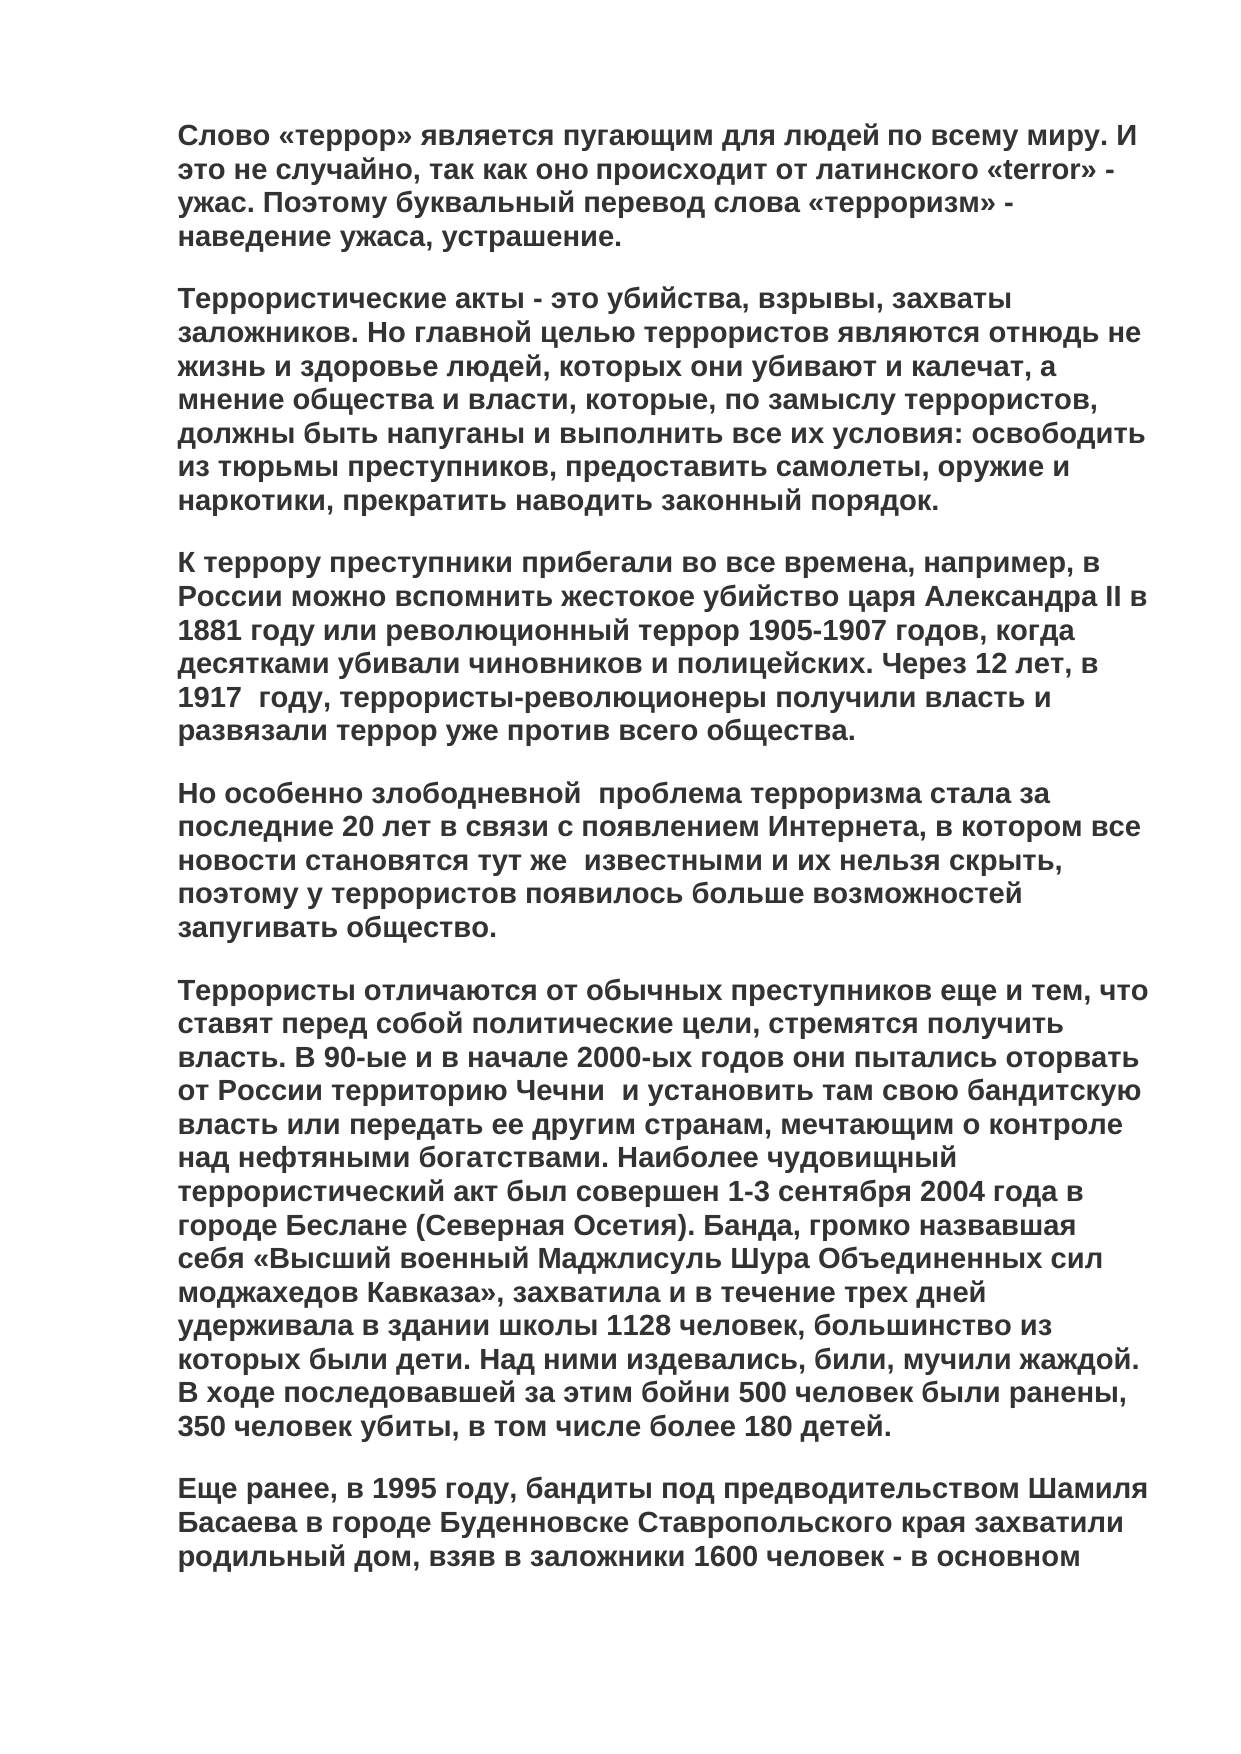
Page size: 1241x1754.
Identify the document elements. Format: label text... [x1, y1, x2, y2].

text Террористы отличаются от обычных преступников еще и тем, что ставят перед собой политические цели, стремятся получить власть. В 90-ые и в начале 2000-ых годов они пытались оторвать от России территорию Чечни и установить там свою бандитскую власть или передать ее другим странам, мечтающим о контроле над нефтяными богатствами. Наиболее чудовищный террористический акт был совершен 1-3 сентября 2004 года в городе Беслане (Северная Осетия). Банда, громко назвавшая себя «Высший военный Маджлисуль Шура Объединенных сил моджахедов Кавказа», захватила и в течение трех дней удерживала в здании школы 1128 человек, большинство из которых были дети. Над ними издевались, били, мучили жаждой. В ходе последовавшей за этим бойни 500 человек были ранены, 350 человек убиты, в том числе более 180 детей. [177, 973, 1152, 1442]
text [177, 1471, 1152, 1572]
text Слово «террор» является пугающим для людей по всему миру. И это не случайно, так как оно происходит от латинского «terror» - ужас. Поэтому буквальный перевод слова «терроризм» - наведение ужаса, устрашение. [177, 118, 1152, 252]
text Но особенно злободневной проблема терроризма стала за последние 20 лет в связи с появлением Интернета, в котором все новости становятся тут же известными и их нельзя скрыть, поэтому у террористов появилось больше возможностей запугивать общество. [177, 776, 1152, 943]
text Террористические акты - это убийства, взрывы, захваты заложников. Но главной целью террористов являются отнюдь не жизнь и здоровье людей, которых они убивают и калечат, а мнение общества и власти, которые, по замыслу террористов, должны быть напуганы и выполнить все их условия: освободить из тюрьмы преступников, предоставить самолеты, оружие и наркотики, прекратить наводить законный порядок. [177, 281, 1152, 516]
text К террору преступники прибегали во все времена, например, в России можно вспомнить жестокое убийство царя Александра II в 1881 году или революционный террор 1905-1907 годов, когда десятками убивали чиновников и полицейских. Через 12 лет, в 1917 году, террористы-революционеры получили власть и развязали террор уже против всего общества. [177, 545, 1152, 747]
